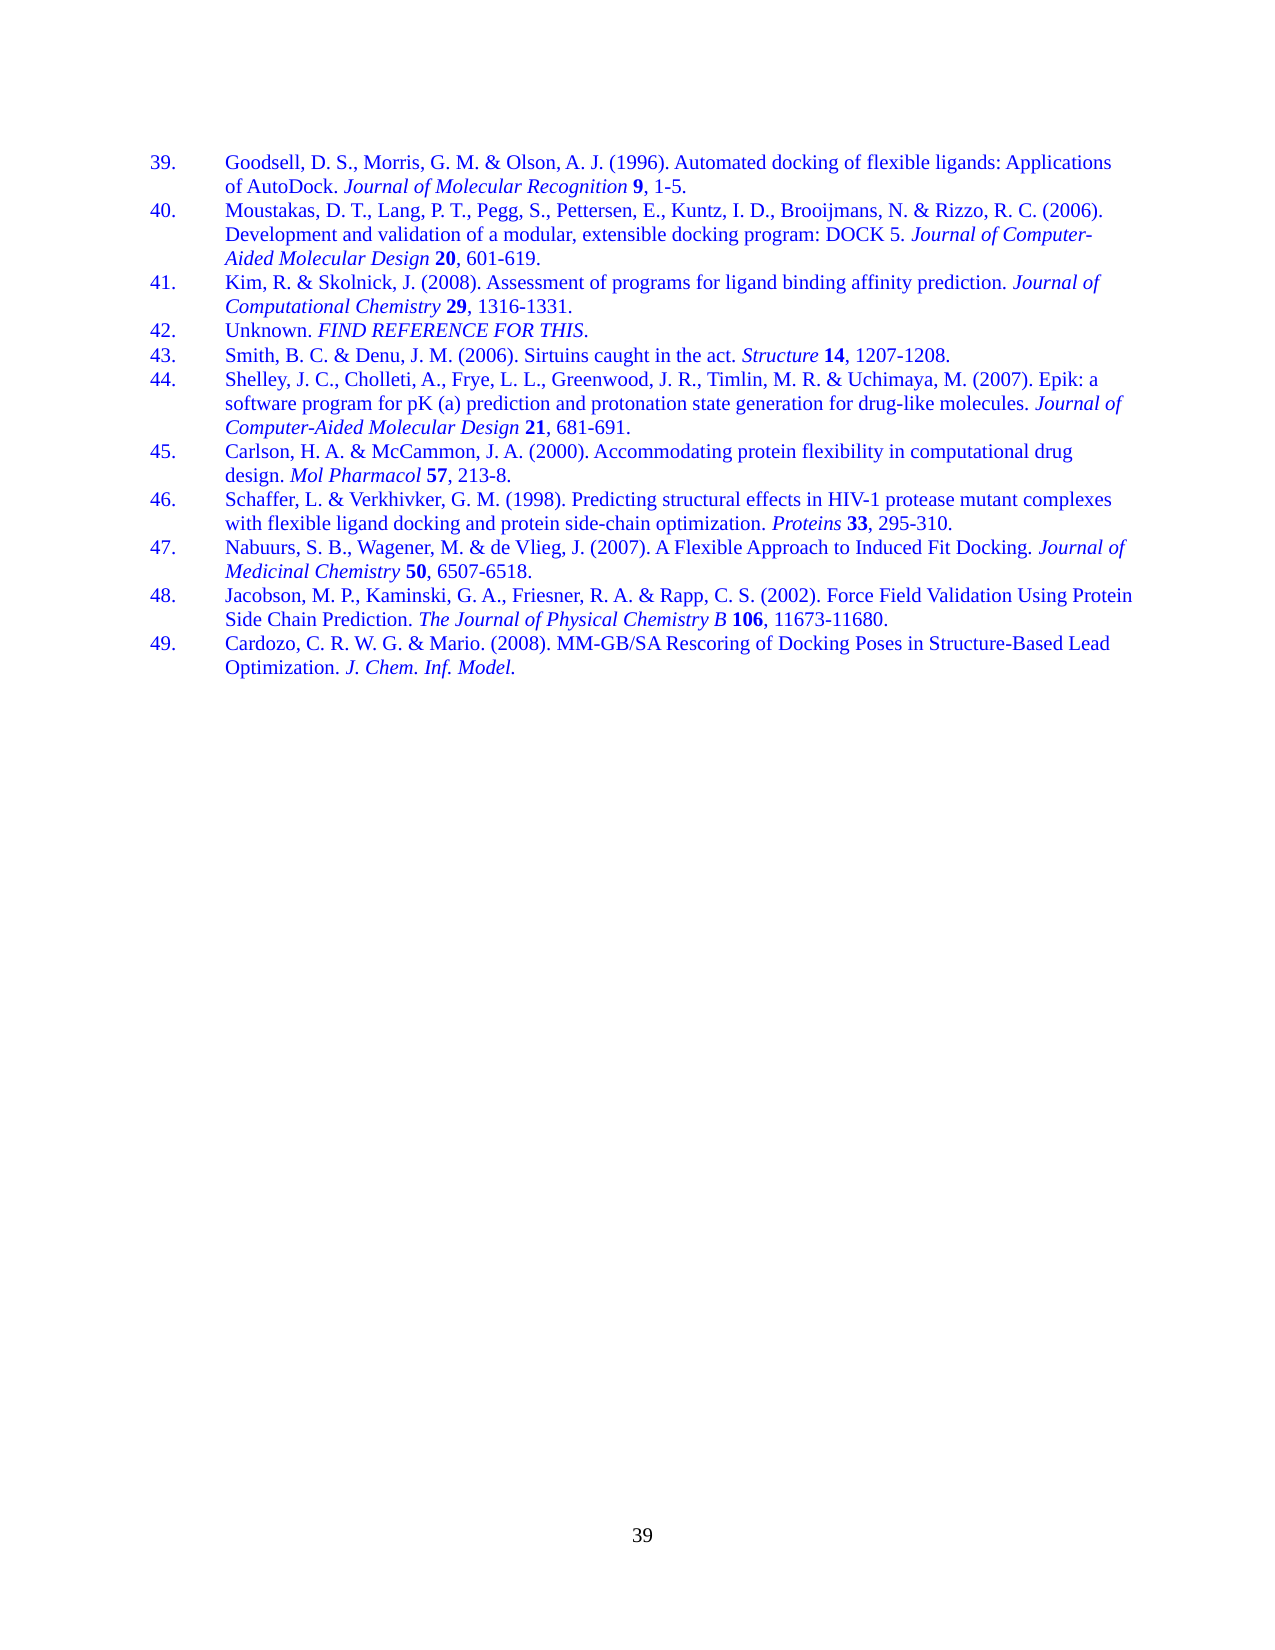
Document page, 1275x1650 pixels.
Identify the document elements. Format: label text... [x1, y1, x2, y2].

text 47. Nabuurs, S. B., Wagener, M. & de Vlieg, J. (2007). A Flexible Approach to Induced Fit Docking. Journal of Medicinal Chemistry 50, 6507-6518. [150, 535, 1134, 583]
text 42. Unknown. FIND REFERENCE FOR THIS. [150, 318, 1134, 342]
text 39. Goodsell, D. S., Morris, G. M. & Olson, A. J. (1996). Automated docking of flexible ligands: Applications of AutoDock. Journal of Molecular Recognition 9, 1-5. [150, 150, 1134, 198]
text 49. Cardozo, C. R. W. G. & Mario. (2008). MM-GB/SA Rescoring of Docking Poses in Structure-Based Lead Optimization. J. Chem. Inf. Model. [150, 631, 1134, 679]
text 45. Carlson, H. A. & McCammon, J. A. (2000). Accommodating protein flexibility in computational drug design. Mol Pharmacol 57, 213-8. [150, 439, 1134, 487]
text 44. Shelley, J. C., Cholleti, A., Frye, L. L., Greenwood, J. R., Timlin, M. R. & Uchimaya, M. (2007). Epik: a software program for pK (a) prediction and protonation state generation for drug-like molecules. Journal of Computer-Aided Molecular Design 21, 681-691. [150, 367, 1134, 439]
text 41. Kim, R. & Skolnick, J. (2008). Assessment of programs for ligand binding affinity prediction. Journal of Computational Chemistry 29, 1316-1331. [150, 270, 1134, 318]
text 48. Jacobson, M. P., Kaminski, G. A., Friesner, R. A. & Rapp, C. S. (2002). Force Field Validation Using Protein Side Chain Prediction. The Journal of Physical Chemistry B 106, 11673-11680. [150, 583, 1134, 631]
text 43. Smith, B. C. & Denu, J. M. (2006). Sirtuins caught in the act. Structure 14, 1207-1208. [150, 342, 1134, 367]
text 40. Moustakas, D. T., Lang, P. T., Pegg, S., Pettersen, E., Kuntz, I. D., Brooijmans, N. & Rizzo, R. C. (2006). Development and validation of a modular, extensible docking program: DOCK 5. Journal of Computer-Aided Molecular Design 20, 601-619. [150, 198, 1134, 270]
text 46. Schaffer, L. & Verkhivker, G. M. (1998). Predicting structural effects in HIV-1 protease mutant complexes with flexible ligand docking and protein side-chain optimization. Proteins 33, 295-310. [150, 487, 1134, 535]
